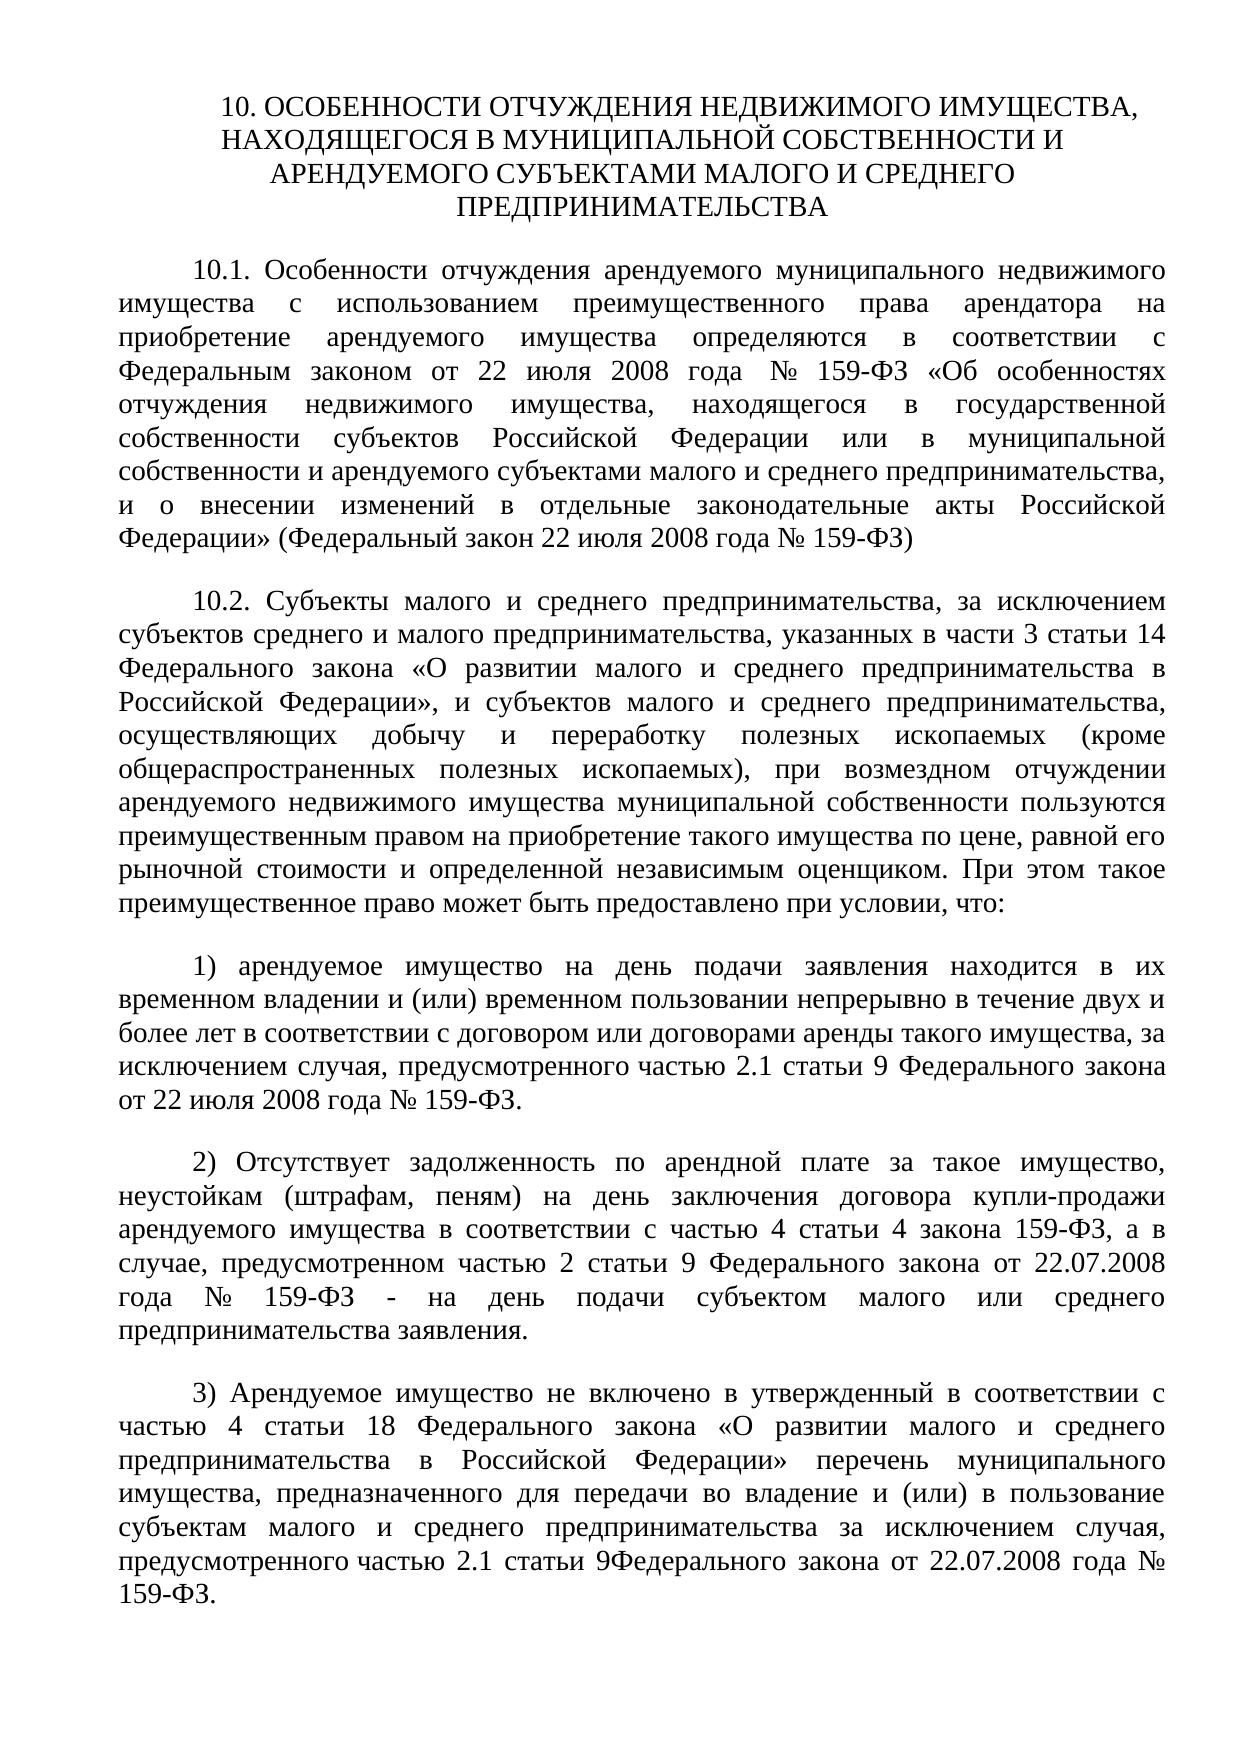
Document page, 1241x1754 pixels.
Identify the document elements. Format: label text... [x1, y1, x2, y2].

text 10.2. Субъекты малого и среднего предпринимательства, за исключением субъектов среднего и малого предпринимательства, указанных в части 3 статьи 14 Федерального закона «О развитии малого и среднего предпринимательства в Российской Федерации», и субъектов малого и среднего предпринимательства, осуществляющих добычу и переработку полезных ископаемых (кроме общераспространенных полезных ископаемых), при возмездном отчуждении арендуемого недвижимого имущества муниципальной собственности пользуются преимущественным правом на приобретение такого имущества по цене, равной его рыночной стоимости и определенной независимым оценщиком. При этом такое преимущественное право может быть предоставлено при условии, что: [118, 583, 1167, 918]
text 3) Арендуемое имущество не включено в утвержденный в соответствии с частью 4 статьи 18 Федерального закона «О развитии малого и среднего предпринимательства в Российской Федерации» перечень муниципального имущества, предназначенного для передачи во владение и (или) в пользование субъектам малого и среднего предпринимательства за исключением случая, предусмотренного частью 2.1 статьи 9Федерального закона от 22.07.2008 года № 159-ФЗ. [118, 1375, 1167, 1610]
text 10.1. Особенности отчуждения арендуемого муниципального недвижимого имущества с использованием преимущественного права арендатора на приобретение арендуемого имущества определяются в соответствии с Федеральным законом от 22 июля 2008 года № 159-ФЗ «Об особенностях отчуждения недвижимого имущества, находящегося в государственной собственности субъектов Российской Федерации или в муниципальной собственности и арендуемого субъектами малого и среднего предпринимательства, и о внесении изменений в отдельные законодательные акты Российской Федерации» (Федеральный закон 22 июля 2008 года № 159-ФЗ) [118, 252, 1167, 554]
text 1) арендуемое имущество на день подачи заявления находится в их временном владении и (или) временном пользовании непрерывно в течение двух и более лет в соответствии с договором или договорами аренды такого имущества, за исключением случая, предусмотренного частью 2.1 статьи 9 Федерального закона от 22 июля 2008 года № 159-ФЗ. [118, 948, 1167, 1115]
text 10. ОСОБЕННОСТИ ОТЧУЖДЕНИЯ НЕДВИЖИМОГО ИМУЩЕСТВА, НАХОДЯЩЕГОСЯ В МУНИЦИПАЛЬНОЙ СОБСТВЕННОСТИ И АРЕНДУЕМОГО СУБЪЕКТАМИ МАЛОГО И СРЕДНЕГО ПРЕДПРИНИМАТЕЛЬСТВА [118, 89, 1167, 223]
text 2) Отсутствует задолженность по арендной плате за такое имущество, неустойкам (штрафам, пеням) на день заключения договора купли-продажи арендуемого имущества в соответствии с частью 4 статьи 4 закона 159-ФЗ, а в случае, предусмотренном частью 2 статьи 9 Федерального закона от 22.07.2008 года № 159-ФЗ - на день подачи субъектом малого или среднего предпринимательства заявления. [118, 1144, 1167, 1346]
